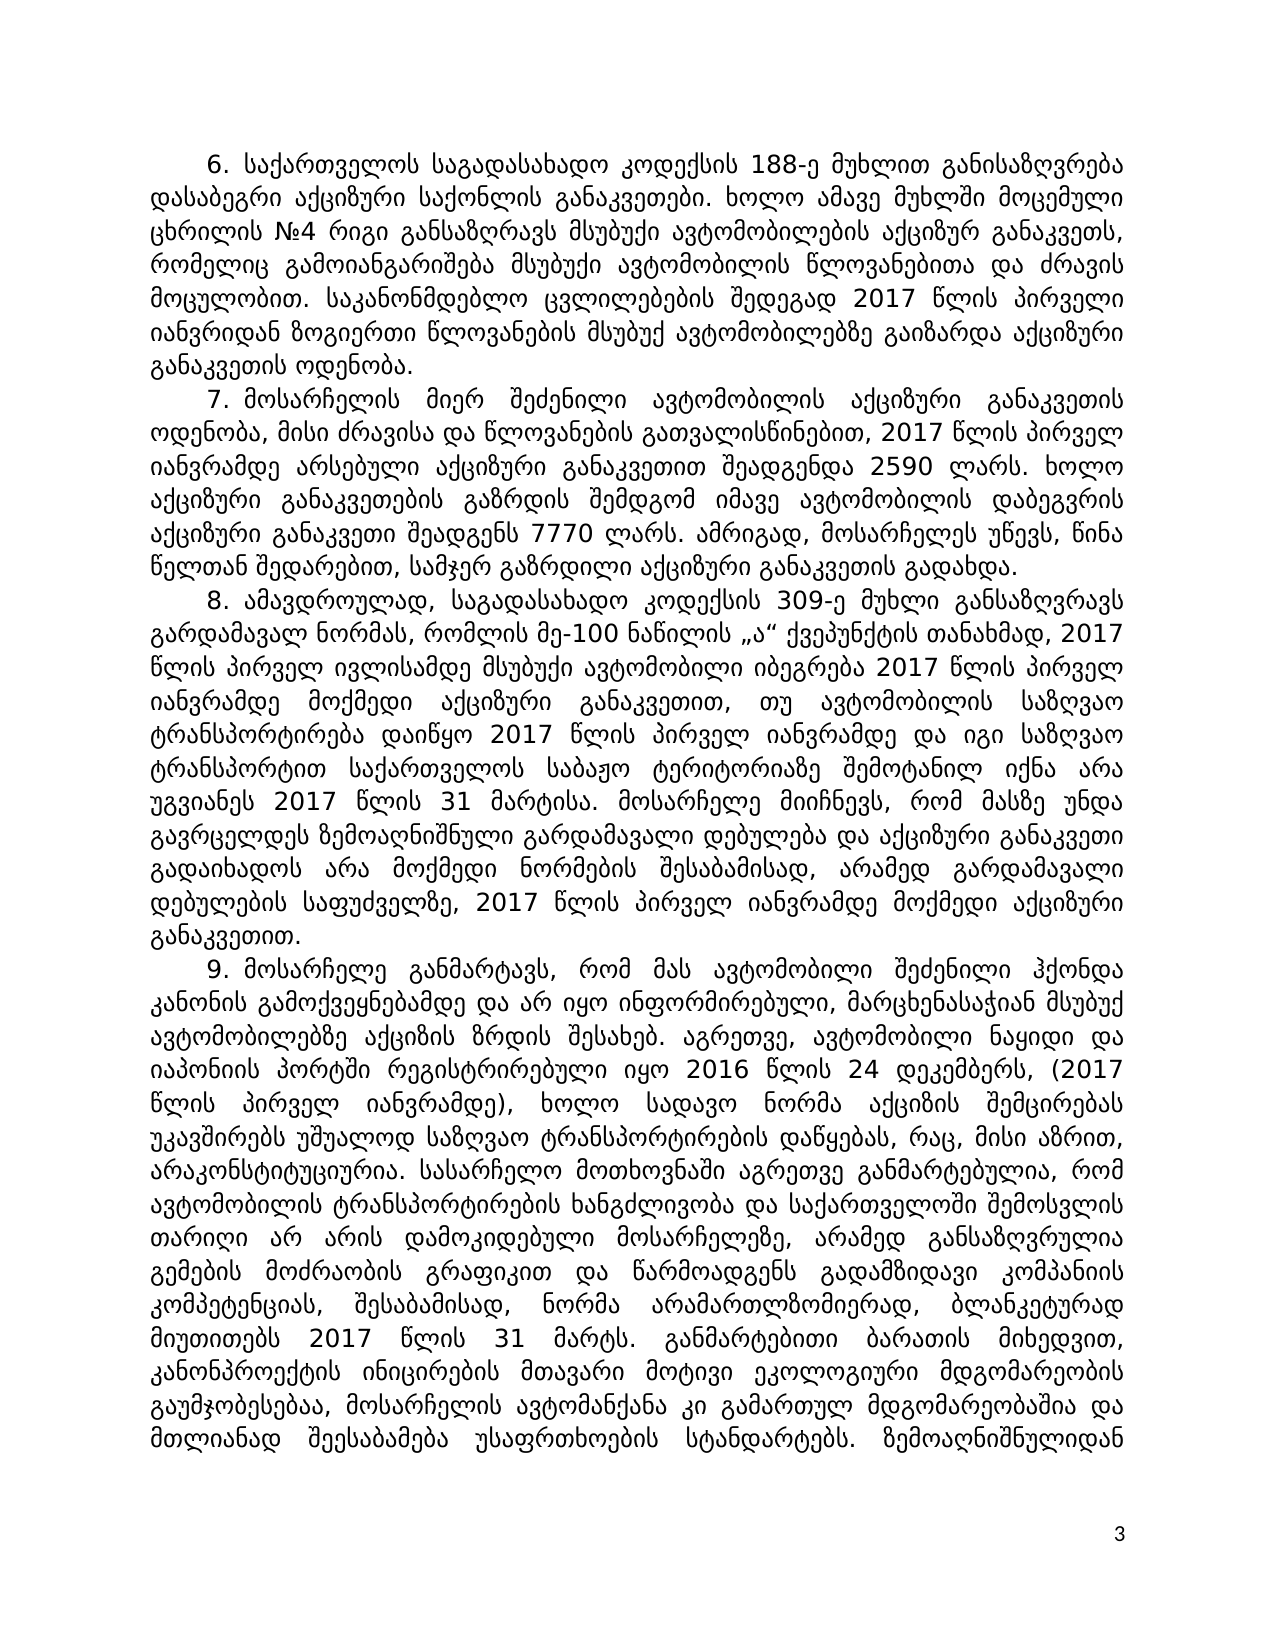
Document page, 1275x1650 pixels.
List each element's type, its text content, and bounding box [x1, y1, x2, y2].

list საქართველოს საგადასახადო კოდექსის 188-ე მუხლით განისაზღვრება დასაბეგრი აქციზური საქონლის განაკვეთები. ხოლო ამავე მუხლში მოცემული ცხრილის №4 რიგი განსაზღრავს მსუბუქი ავტომობილების აქციზურ განაკვეთს, რომელიც გამოიანგარიშება მსუბუქი ავტომობილის წლოვანებითა და ძრავის მოცულობით. საკანონმდებლო ცვლილებების შედეგად 2017 წლის პირველი იანვრიდან ზოგიერთი წლოვანების მსუბუქ ავტომობილებზე გაიზარდა აქციზური განაკვეთის ოდენობა. [150, 150, 1125, 380]
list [150, 955, 1125, 1454]
list მოსარჩელის მიერ შეძენილი ავტომობილის აქციზური განაკვეთის ოდენობა, მისი ძრავისა და წლოვანების გათვალისწინებით, 2017 წლის პირველ იანვრამდე არსებული აქციზური განაკვეთით შეადგენდა 2590 ლარს. ხოლო აქციზური განაკვეთების გაზრდის შემდგომ იმავე ავტომობილის დაბეგვრის აქციზური განაკვეთი შეადგენს 7770 ლარს. ამრიგად, მოსარჩელეს უწევს, წინა წელთან შედარებით, სამჯერ გაზრდილი აქციზური განაკვეთის გადახდა. [150, 385, 1125, 582]
list ამავდროულად, საგადასახადო კოდექსის 309-ე მუხლი განსაზღვრავს გარდამავალ ნორმას, რომლის მე-100 ნაწილის „ა“ ქვეპუნქტის თანახმად, 2017 წლის პირველ ივლისამდე მსუბუქი ავტომობილი იბეგრება 2017 წლის პირველ იანვრამდე მოქმედი აქციზური განაკვეთით, თუ ავტომობილის საზღვაო ტრანსპორტირება დაიწყო 2017 წლის პირველ იანვრამდე და იგი საზღვაო ტრანსპორტით საქართველოს საბაჟო ტერიტორიაზე შემოტანილ იქნა არა უგვიანეს 2017 წლის 31 მარტისა. მოსარჩელე მიიჩნევს, რომ მასზე უნდა გავრცელდეს ზემოაღნიშნული გარდამავალი დებულება და აქციზური განაკვეთი გადაიხადოს არა მოქმედი ნორმების შესაბამისად, არამედ გარდამავალი დებულების საფუძველზე, 2017 წლის პირველ იანვრამდე მოქმედი აქციზური განაკვეთით. [150, 586, 1125, 951]
